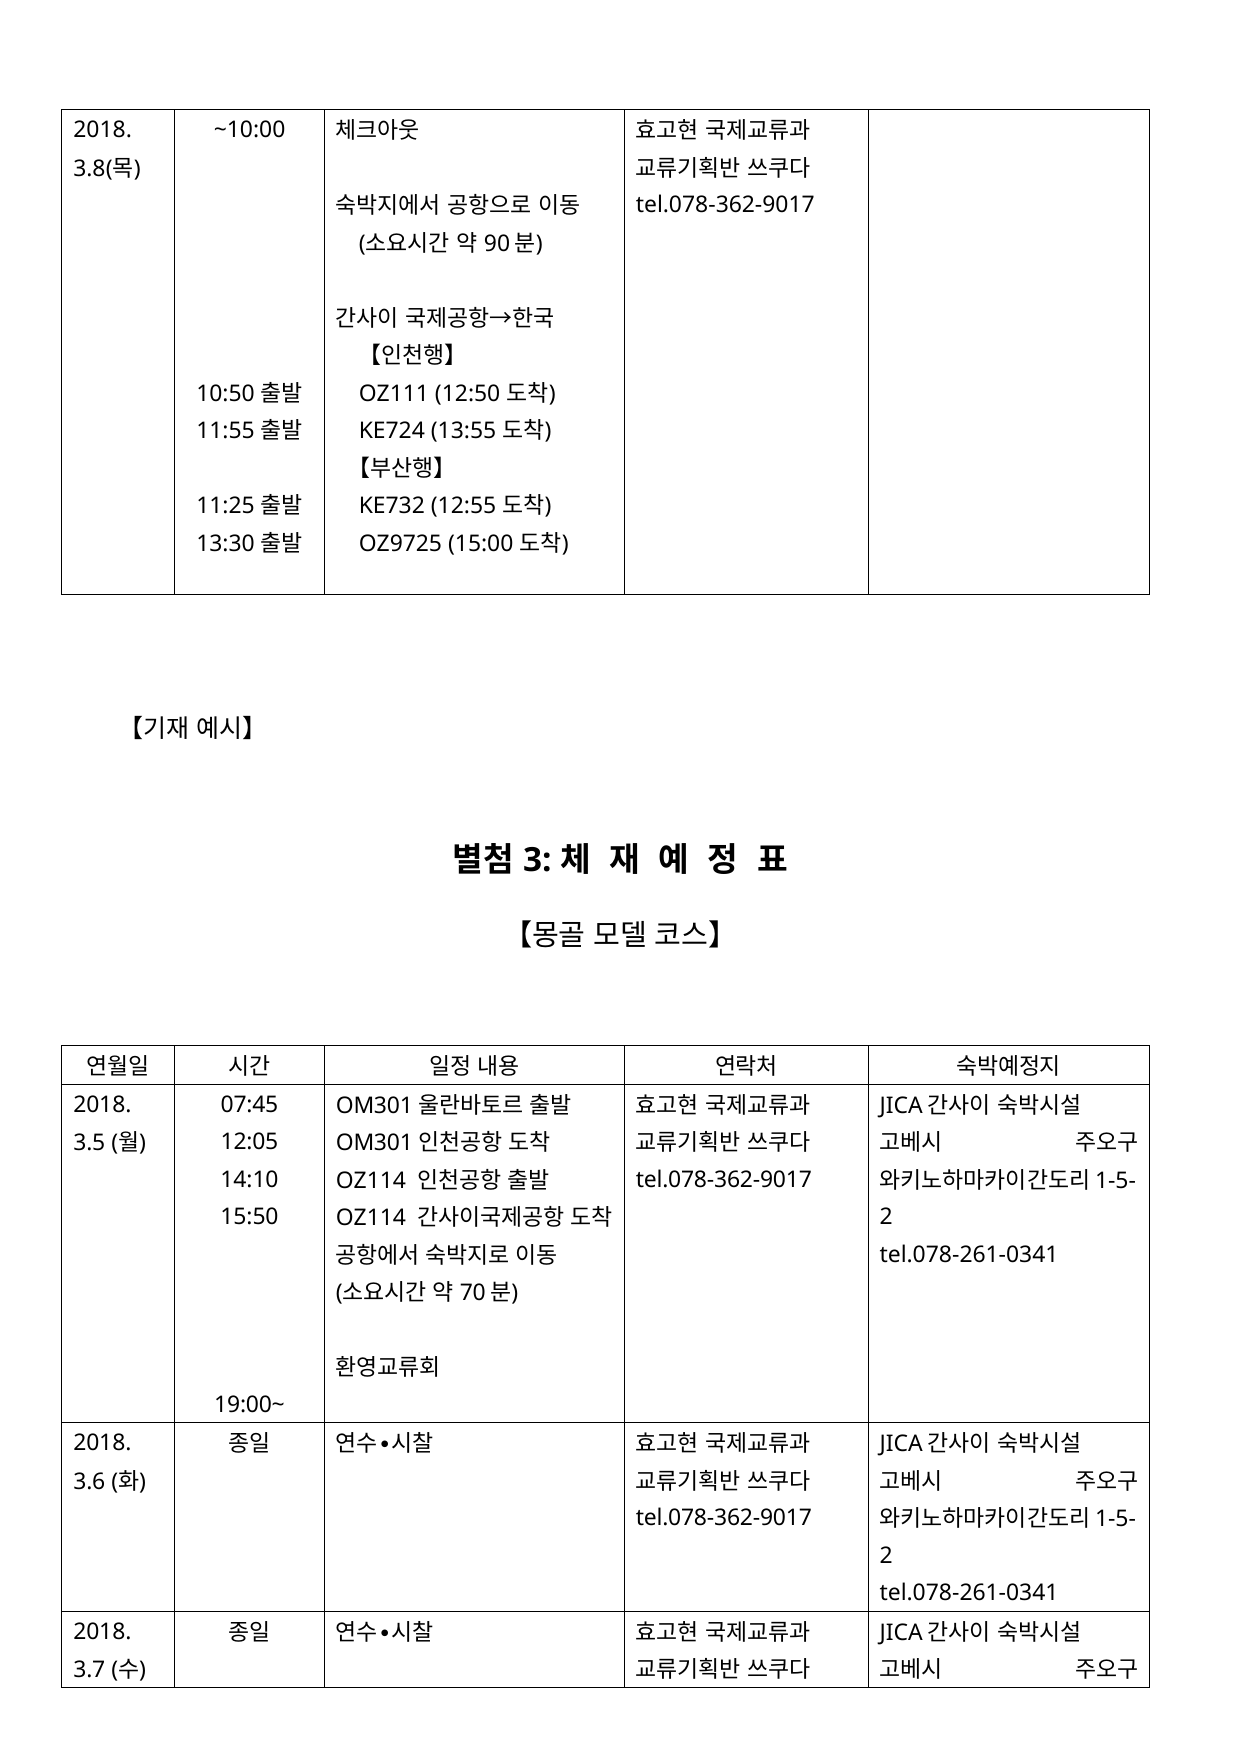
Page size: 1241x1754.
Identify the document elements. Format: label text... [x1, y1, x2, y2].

table_cell 연수∙시찰 [325, 1612, 624, 1687]
table_cell 효고현 국제교류과 교류기획반 쓰쿠다 tel.078-362-9017 [625, 1423, 868, 1611]
table_header 일정 내용 [325, 1046, 624, 1083]
table_cell 2018. 3.6 (화) [62, 1423, 174, 1611]
table_cell JICA간사이 숙박시설 고베시 주오구 와키노하마카이간도리1-5-2 tel.078-261-0341 [869, 1085, 1149, 1422]
table_header 숙박예정지 [869, 1046, 1149, 1083]
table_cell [869, 1423, 1149, 1611]
text 별첨 3: 체 재 예 정 표 [118, 820, 1122, 895]
text 【기재 예시】 [118, 707, 1122, 745]
table_cell 연수∙시찰 [325, 1423, 624, 1611]
table_cell ~10:00 10:50 출발 11:55 출발 11:25 출발 13:30 출발 [175, 110, 324, 594]
table_cell 체크아웃 숙박지에서 공항으로 이동 (소요시간 약 90분) 간사이 국제공항→한국 【인천행】 OZ111 (12:50 도착) KE724 (13:55 도착) 【부산행】 KE732 (12:55 도착) OZ9725 (15:00 도착) [325, 110, 624, 594]
table_cell 종일 [175, 1612, 324, 1687]
table_cell OM301 울란바토르 출발 OM301 인천공항 도착 OZ114 인천공항 출발 OZ114 간사이국제공항 도착 공항에서 숙박지로 이동 (소요시간 약 70분) 환영교류회 [325, 1085, 624, 1422]
table_cell [869, 110, 1149, 594]
table_cell 2018. 3.5 (월) [62, 1085, 174, 1422]
text 【몽골 모델 코스】 [118, 895, 1122, 970]
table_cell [869, 1612, 1149, 1687]
table_header 연월일 [62, 1046, 174, 1083]
table_cell 07:45 12:05 14:10 15:50 19:00~ [175, 1085, 324, 1422]
table_cell 종일 [175, 1423, 324, 1611]
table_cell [625, 110, 868, 594]
table_header 시간 [175, 1046, 324, 1083]
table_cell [625, 1612, 868, 1687]
table_header 연락처 [625, 1046, 868, 1083]
table_cell 효고현 국제교류과 교류기획반 쓰쿠다 tel.078-362-9017 [625, 1085, 868, 1422]
table_cell 2018. 3.8(목) [62, 110, 174, 594]
table_cell 2018. 3.7 (수) [62, 1612, 174, 1687]
